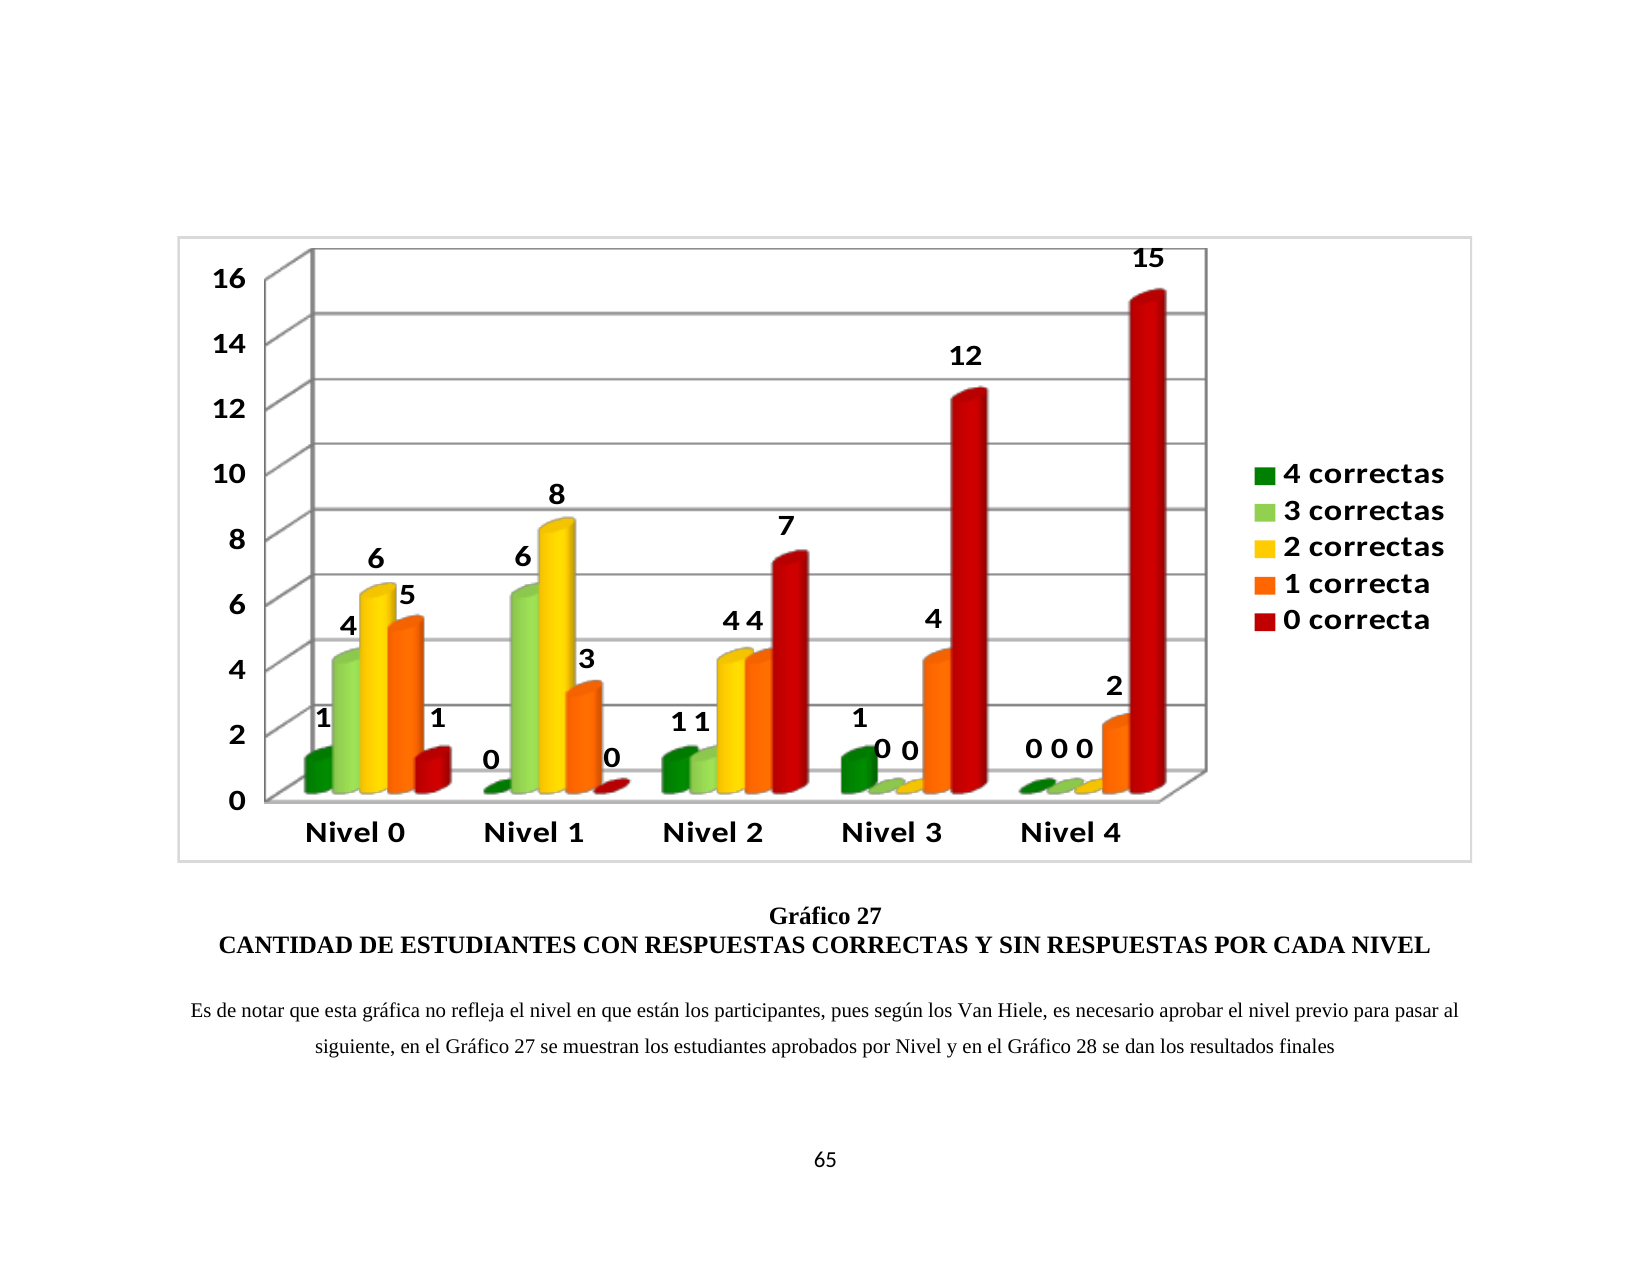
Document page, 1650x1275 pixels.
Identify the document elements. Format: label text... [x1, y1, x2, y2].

text Es de notar que esta gráfica no refleja el nivel en que están los participantes, pues según los Van Hiele, es necesario aprobar el nivel previo para pasar al siguiente, en el Gráfico 27 se muestran los estudiantes aprobados por Nivel y en el Gráfico 28 se dan los resultados finales [177, 998, 1473, 1058]
text Gráfico 27 [177, 901, 1473, 930]
text CANTIDAD DE ESTUDIANTES CON RESPUESTAS CORRECTAS Y SIN RESPUESTAS POR CADA NIVEL [177, 930, 1473, 959]
